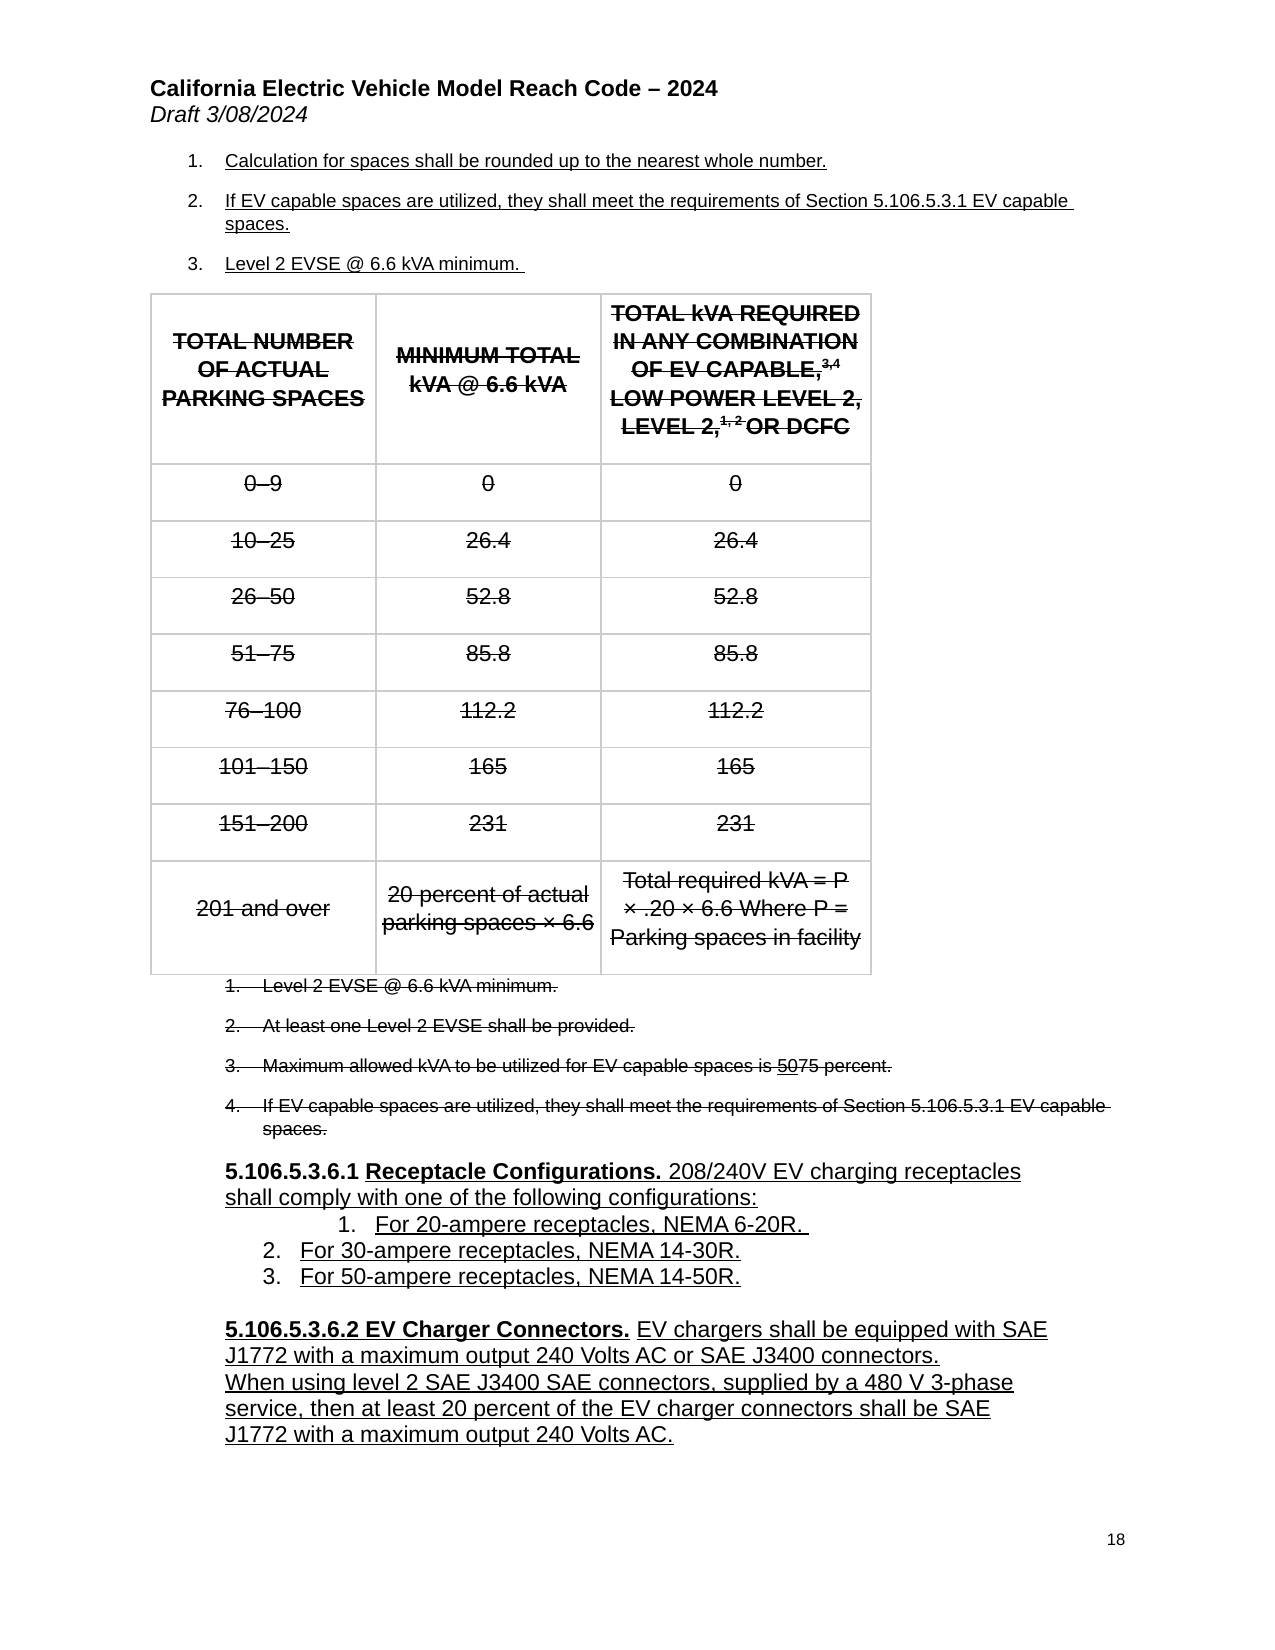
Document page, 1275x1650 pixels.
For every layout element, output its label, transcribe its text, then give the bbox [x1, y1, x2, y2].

list If EV capable spaces are utilized, they shall meet the requirements of Section 5.106.5.3.1 EV capable spaces. [225, 1095, 1125, 1139]
table_cell 26.4 [377, 522, 600, 577]
table_header MINIMUM TOTAL kVA @ 6.6 kVA [377, 295, 600, 463]
list At least one Level 2 EVSE shall be provided. [225, 1015, 1125, 1037]
list Calculation for spaces shall be rounded up to the nearest whole number. [187, 150, 1125, 172]
table_cell 0–9 [152, 465, 375, 520]
list For 50-ampere receptacles, NEMA 14-50R. [262, 1263, 1125, 1290]
table_cell 52.8 [377, 578, 600, 633]
table_cell 10–25 [152, 522, 375, 577]
table_cell 52.8 [602, 578, 870, 633]
table_cell Total required kVA = P × .20 × 6.6 Where P = Parking spaces in facility [602, 862, 870, 973]
list If EV capable spaces are utilized, they shall meet the requirements of Section 5.106.5.3.1 EV capable spaces. [187, 190, 1125, 235]
table_cell 151–200 [152, 805, 375, 860]
table_cell 0 [377, 465, 600, 520]
table_header TOTAL NUMBER OF ACTUAL PARKING SPACES [152, 295, 375, 463]
text 5.106.5.3.6.2 EV Charger Connectors. EV chargers shall be equipped with SAE [225, 1316, 1125, 1342]
table_cell 26–50 [152, 578, 375, 633]
list Level 2 EVSE @ 6.6 kVA minimum. [225, 975, 1125, 997]
list Maximum allowed kVA to be utilized for EV capable spaces is 5075 percent. [225, 1055, 1125, 1076]
table_cell 231 [377, 805, 600, 860]
table_cell 231 [602, 805, 870, 860]
table_header TOTAL kVA REQUIRED IN ANY COMBINATION OF EV CAPABLE,3,4 LOW POWER LEVEL 2, LEVEL 2,1, 2 OR DCFC [602, 295, 870, 463]
text J1772 with a maximum output 240 Volts AC or SAE J3400 connectors. [225, 1342, 1125, 1369]
text shall comply with one of the following configurations: [225, 1184, 1125, 1211]
table_cell 51–75 [152, 635, 375, 690]
table_cell 26.4 [602, 522, 870, 577]
table_cell 112.2 [602, 692, 870, 747]
table_cell 112.2 [377, 692, 600, 747]
list Level 2 EVSE @ 6.6 kVA minimum. [187, 253, 1125, 274]
list For 20-ampere receptacles, NEMA 6-20R. [337, 1211, 1125, 1237]
table_cell 85.8 [377, 635, 600, 690]
table_cell 76–100 [152, 692, 375, 747]
text service, then at least 20 percent of the EV charger connectors shall be SAE [225, 1395, 1125, 1421]
text 5.106.5.3.6.1 Receptacle Configurations. 208/240V EV charging receptacles [225, 1158, 1125, 1184]
list For 30-ampere receptacles, NEMA 14-30R. [262, 1237, 1125, 1263]
table_cell 165 [377, 748, 600, 803]
text When using level 2 SAE J3400 SAE connectors, supplied by a 480 V 3-phase [225, 1369, 1125, 1395]
table_cell 201 and over [152, 862, 375, 973]
table_cell 0 [602, 465, 870, 520]
table_cell 101–150 [152, 748, 375, 803]
table_cell 85.8 [602, 635, 870, 690]
table_cell 20 percent of actual parking spaces × 6.6 [377, 862, 600, 973]
text J1772 with a maximum output 240 Volts AC. [225, 1421, 1125, 1448]
table_cell 165 [602, 748, 870, 803]
